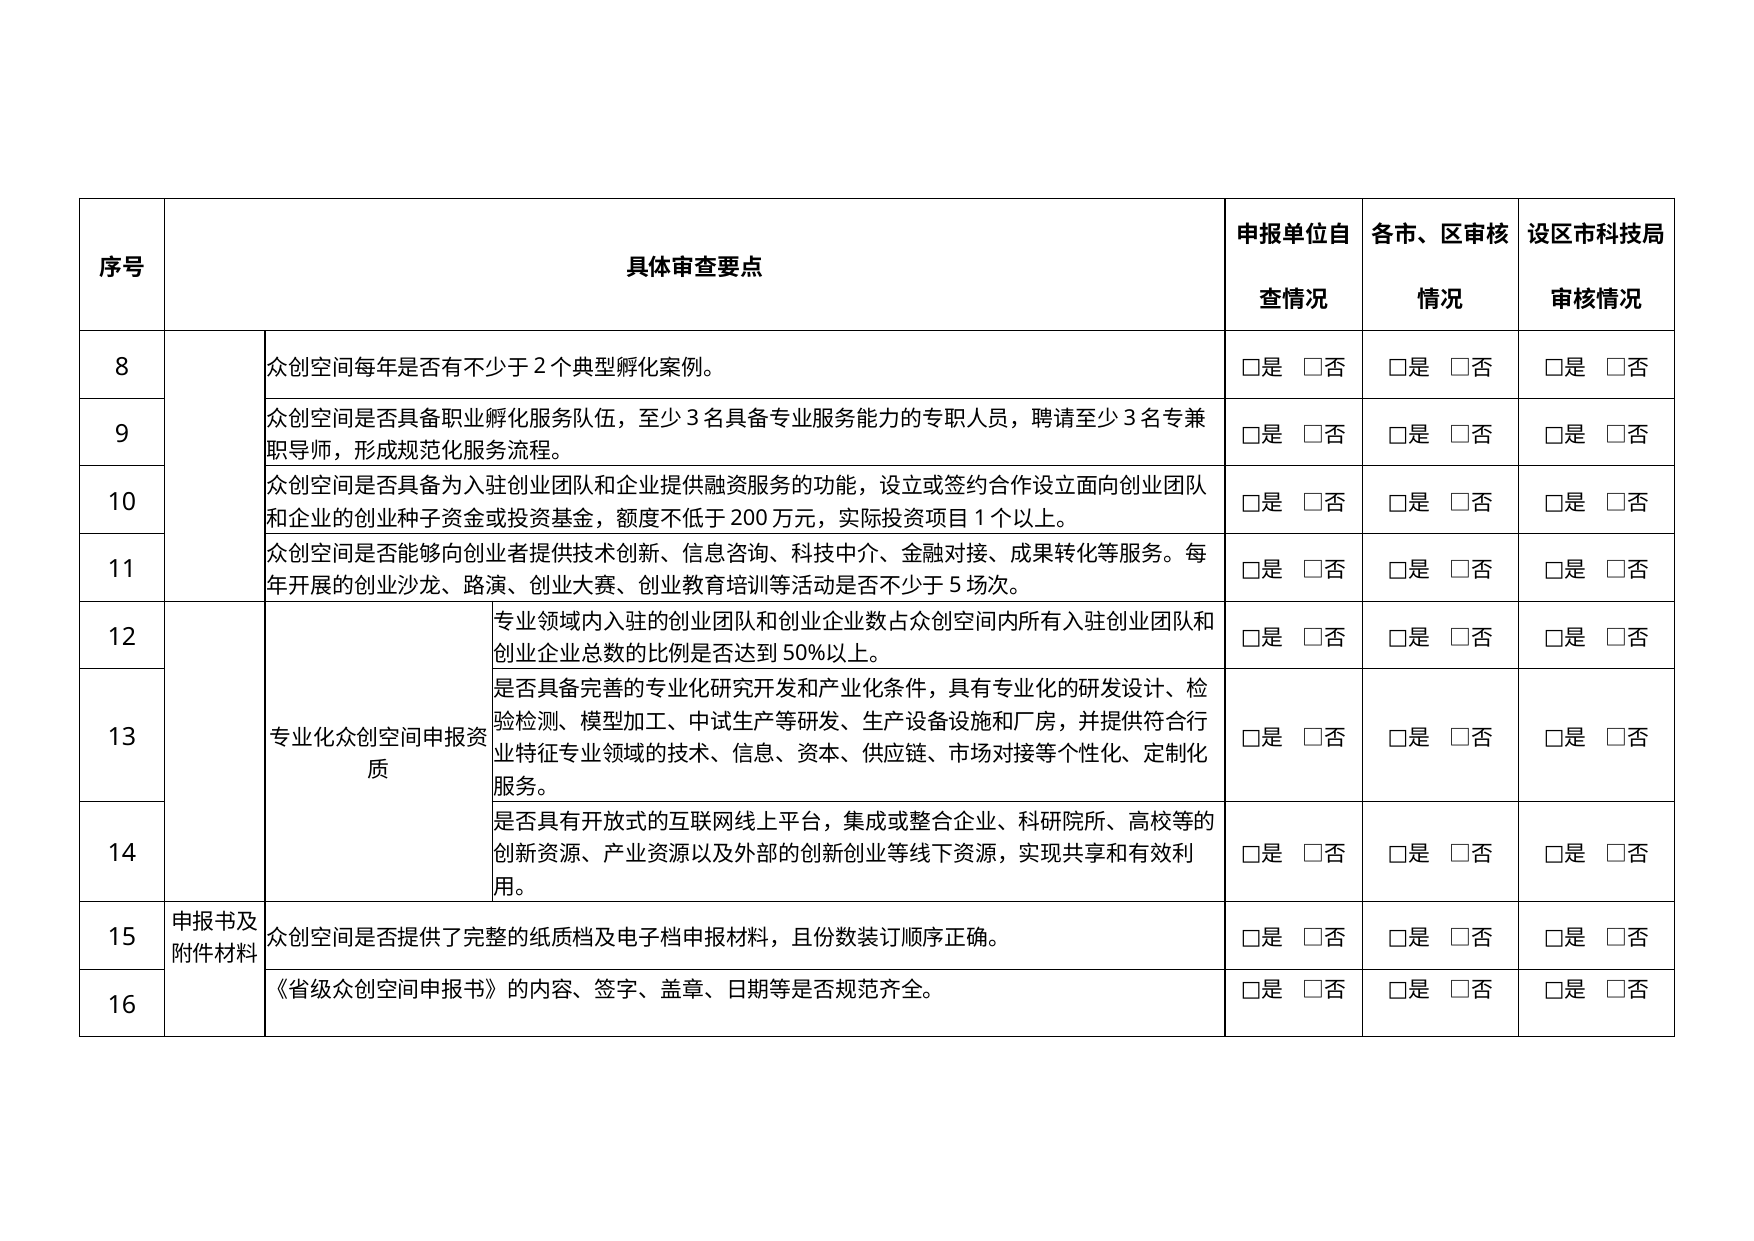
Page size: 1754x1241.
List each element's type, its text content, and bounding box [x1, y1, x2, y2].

table_cell □是 □否 [1363, 802, 1518, 901]
table_cell 《省级众创空间申报书》的内容、签字、盖章、日期等是否规范齐全。 [266, 970, 1224, 1036]
table_header 具体审查要点 [165, 199, 1224, 330]
table_cell □是 □否 [1363, 902, 1518, 968]
table_cell 8 [80, 331, 164, 398]
table_cell 众创空间每年是否有不少于2个典型孵化案例。 [266, 331, 1224, 398]
table_cell 9 [80, 399, 164, 465]
table_cell □是 □否 [1519, 466, 1674, 533]
table_cell □是 □否 [1363, 602, 1518, 668]
table_cell □是 □否 [1519, 331, 1674, 398]
table_cell □是 □否 [1226, 602, 1362, 668]
table_cell □是 □否 [1363, 466, 1518, 533]
table_cell □是 □否 [1363, 669, 1518, 801]
table_cell □是 □否 [1226, 466, 1362, 533]
table_cell 众创空间是否提供了完整的纸质档及电子档申报材料，且份数装订顺序正确。 [266, 902, 1224, 968]
table_cell 是否具备完善的专业化研究开发和产业化条件，具有专业化的研发设计、检验检测、模型加工、中试生产等研发、生产设备设施和厂房，并提供符合行业特征专业领域的技术、信息、资本、供应链、市场对接等个性化、定制化服务。 [493, 669, 1224, 801]
table_cell 专业领域内入驻的创业团队和创业企业数占众创空间内所有入驻创业团队和创业企业总数的比例是否达到50%以上。 [493, 602, 1224, 668]
table_cell 众创空间是否具备职业孵化服务队伍，至少3名具备专业服务能力的专职人员，聘请至少3名专兼职导师，形成规范化服务流程。 [266, 399, 1224, 465]
table_cell □是 □否 [1226, 534, 1362, 601]
table_cell □是 □否 [1519, 602, 1674, 668]
table_cell □是 □否 [1519, 970, 1674, 1036]
table_header 序号 [80, 199, 164, 330]
table_cell 14 [80, 802, 164, 901]
table_cell 申报书及附件材料 [165, 902, 264, 1036]
table_cell □是 □否 [1226, 331, 1362, 398]
table_cell □是 □否 [1519, 902, 1674, 968]
table_cell 众创空间是否具备为入驻创业团队和企业提供融资服务的功能，设立或签约合作设立面向创业团队和企业的创业种子资金或投资基金，额度不低于200万元，实际投资项目1个以上。 [266, 466, 1224, 533]
table_cell □是 □否 [1226, 399, 1362, 465]
table_cell 15 [80, 902, 164, 968]
table_cell □是 □否 [1363, 970, 1518, 1036]
table_cell □是 □否 [1363, 534, 1518, 601]
table_header 申报单位自查情况 [1226, 199, 1362, 330]
table_cell □是 □否 [1226, 669, 1362, 801]
table_cell 是否具有开放式的互联网线上平台，集成或整合企业、科研院所、高校等的创新资源、产业资源以及外部的创新创业等线下资源，实现共享和有效利用。 [493, 802, 1224, 901]
table_cell □是 □否 [1519, 534, 1674, 601]
table_cell 10 [80, 466, 164, 533]
table_cell □是 □否 [1519, 669, 1674, 801]
table_cell □是 □否 [1226, 902, 1362, 968]
table_cell □是 □否 [1363, 331, 1518, 398]
table_cell 13 [80, 669, 164, 801]
table_cell □是 □否 [1519, 802, 1674, 901]
table_header 设区市科技局审核情况 [1519, 199, 1674, 330]
table_cell [165, 602, 264, 901]
table_cell 专业化众创空间申报资质 [266, 602, 492, 901]
table_cell □是 □否 [1519, 399, 1674, 465]
table_cell 16 [80, 970, 164, 1036]
table_cell □是 □否 [1363, 399, 1518, 465]
table_cell 众创空间是否能够向创业者提供技术创新、信息咨询、科技中介、金融对接、成果转化等服务。每年开展的创业沙龙、路演、创业大赛、创业教育培训等活动是否不少于5场次。 [266, 534, 1224, 601]
table_cell 12 [80, 602, 164, 668]
table_cell □是 □否 [1226, 970, 1362, 1036]
table_header 各市、区审核情况 [1363, 199, 1518, 330]
table_cell 11 [80, 534, 164, 601]
table_cell □是 □否 [1226, 802, 1362, 901]
